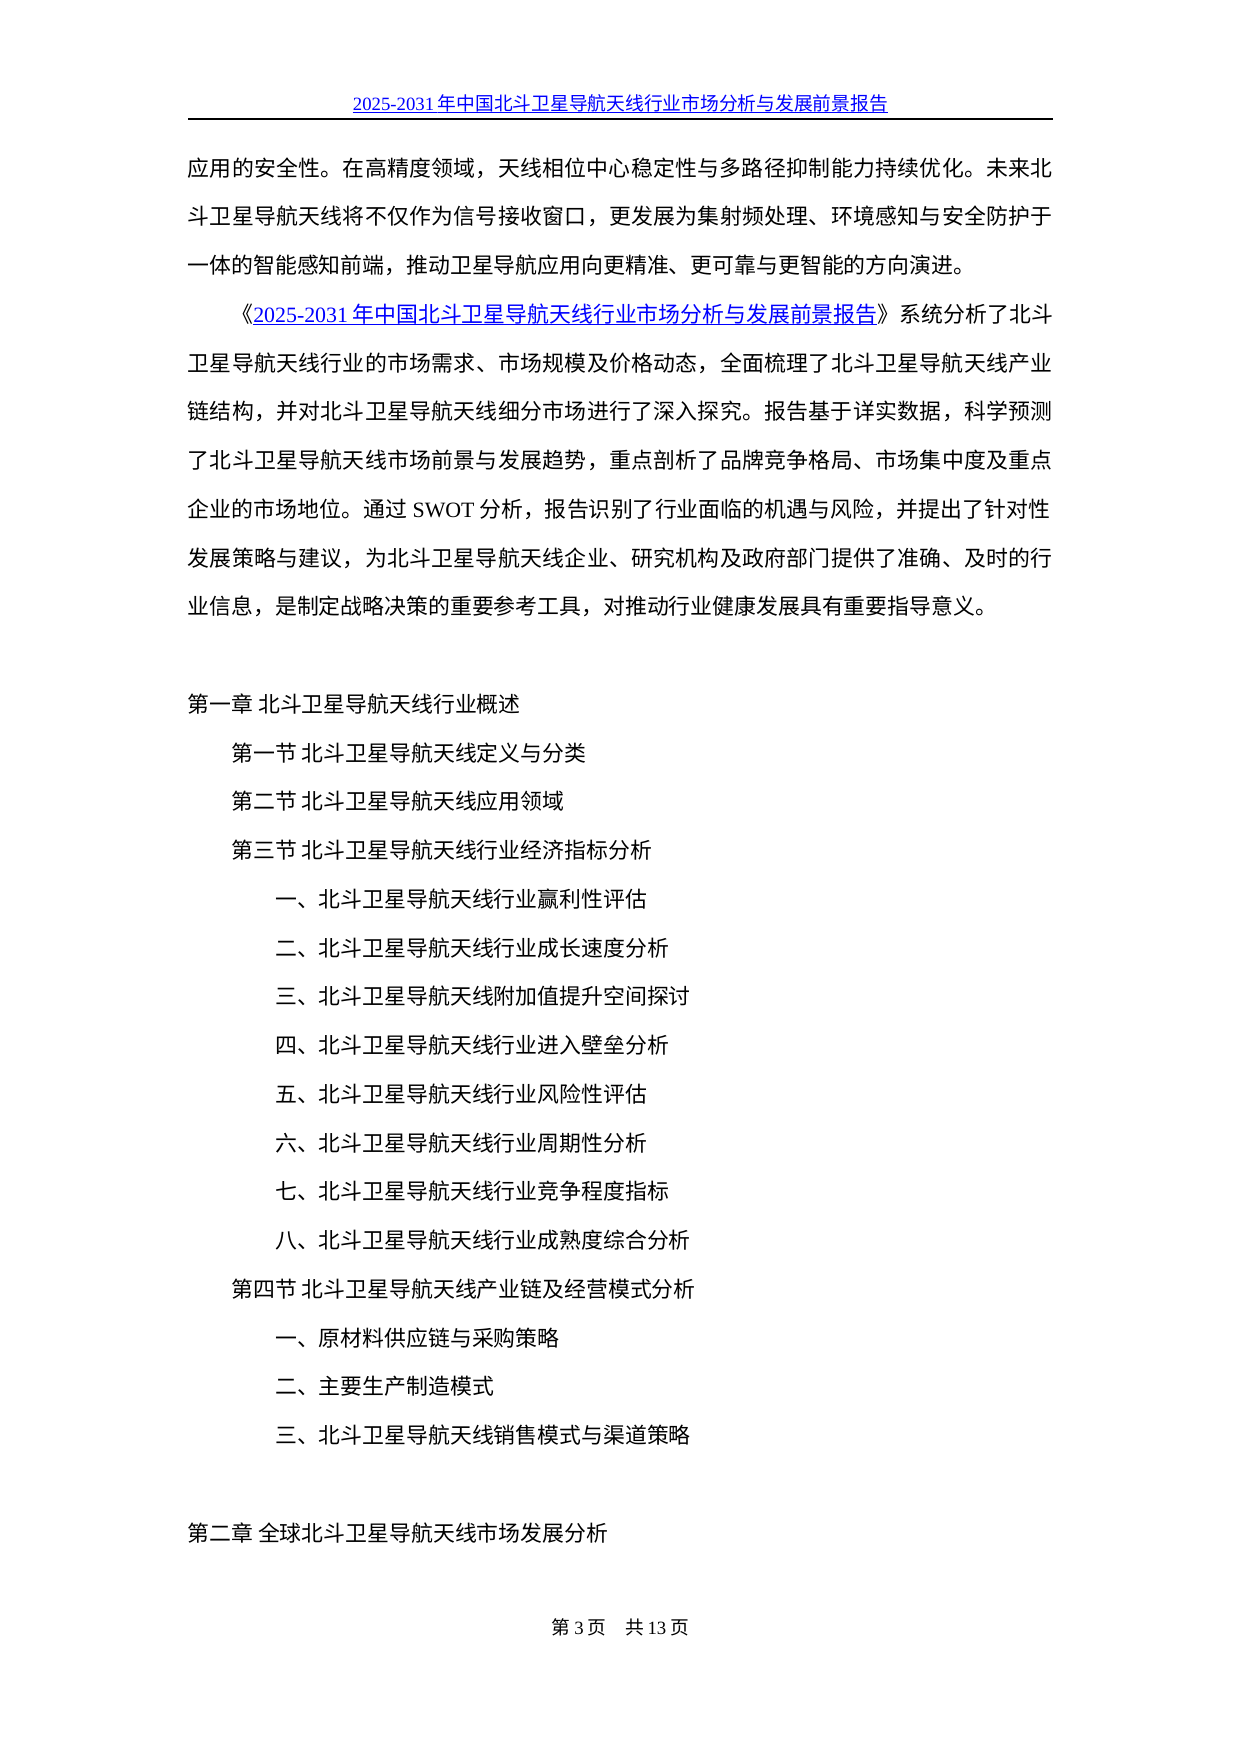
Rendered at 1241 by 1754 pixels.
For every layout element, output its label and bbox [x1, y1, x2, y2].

text [187, 150, 1053, 1548]
